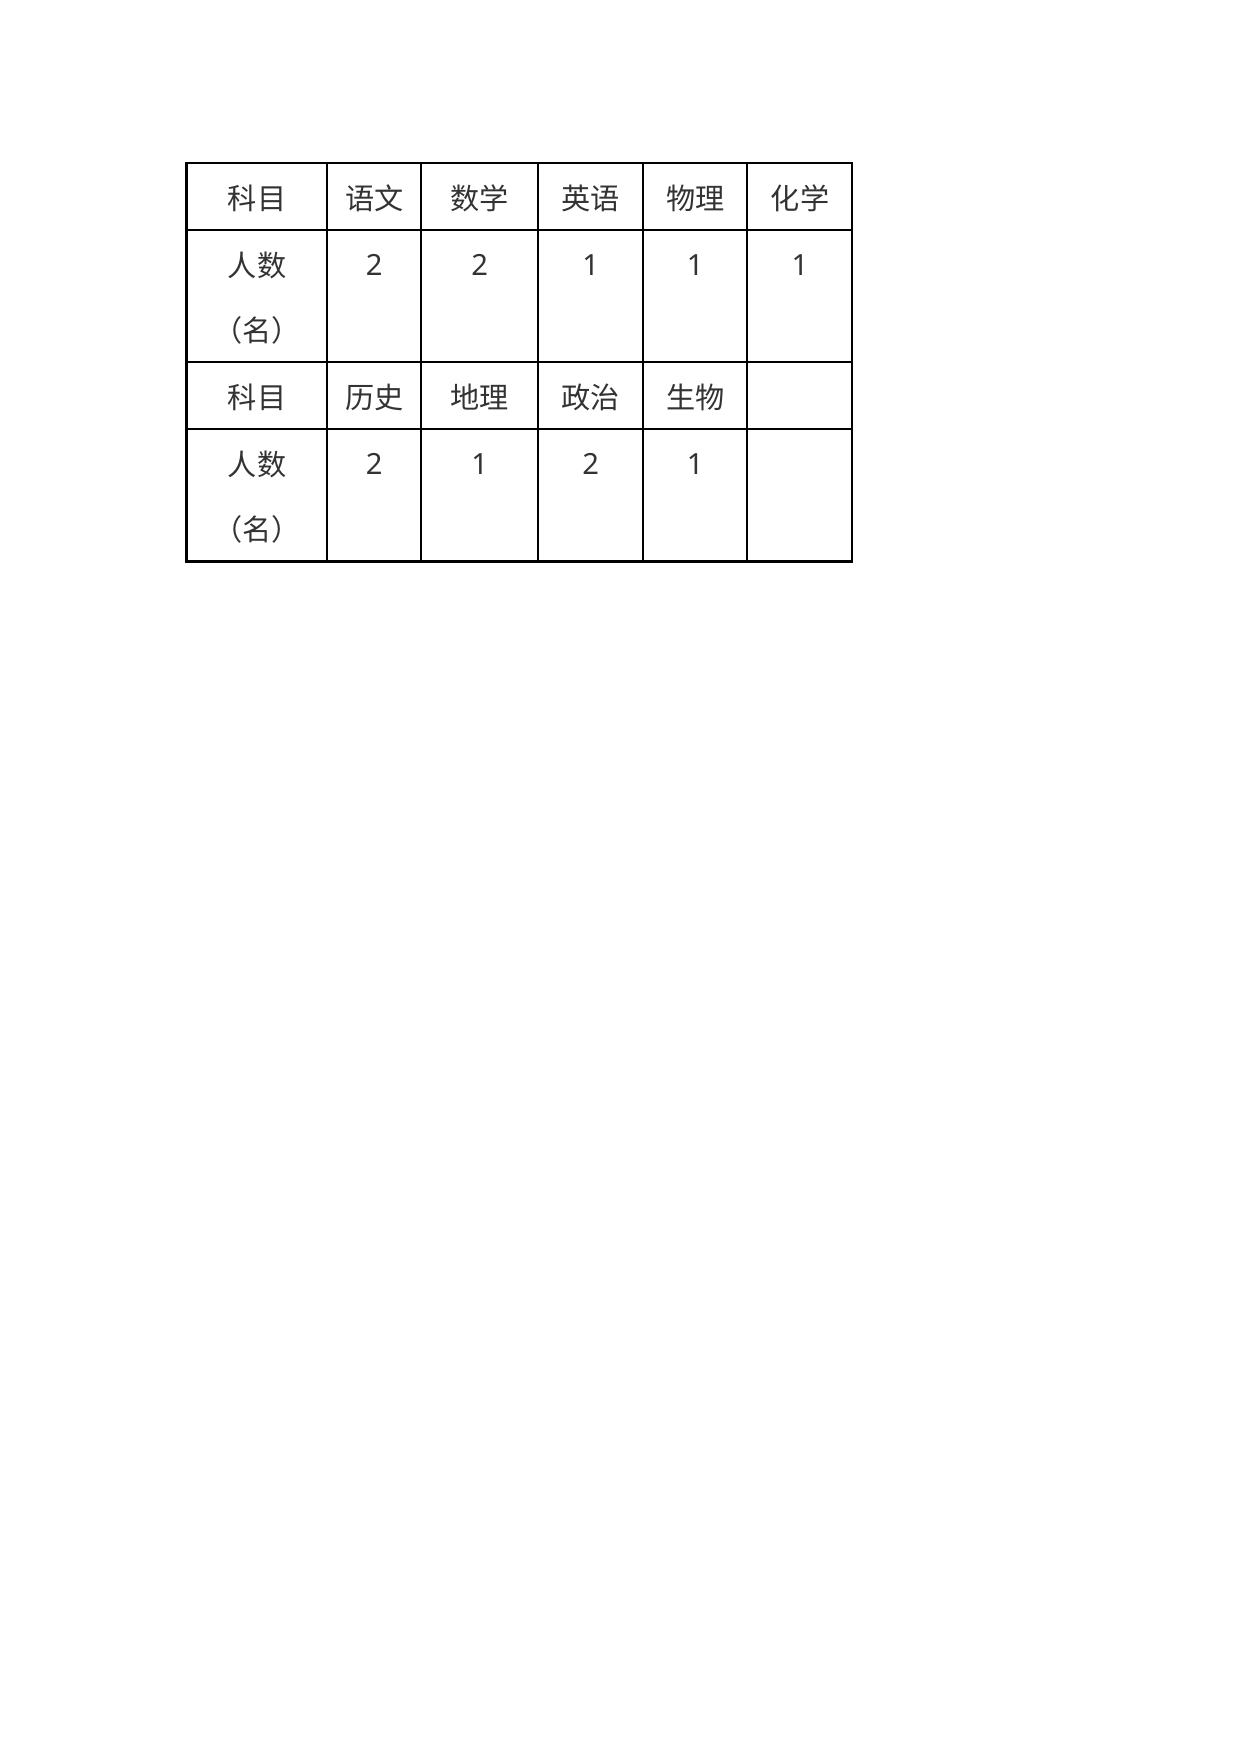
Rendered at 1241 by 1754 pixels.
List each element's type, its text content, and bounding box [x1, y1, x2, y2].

table_header 英语 [539, 164, 642, 229]
table_header 科目 [188, 164, 326, 229]
table_header 物理 [644, 164, 746, 229]
table_cell [748, 363, 851, 428]
table_cell 2 [422, 231, 537, 361]
table_cell 1 [644, 430, 746, 560]
table_header 数学 [422, 164, 537, 229]
table_cell 1 [644, 231, 746, 361]
table_cell 生物 [644, 363, 746, 428]
table_cell 历史 [328, 363, 420, 428]
table_header 语文 [328, 164, 420, 229]
table_cell 2 [328, 231, 420, 361]
table_cell 1 [748, 231, 851, 361]
table_cell 地理 [422, 363, 537, 428]
table_cell 政治 [539, 363, 642, 428]
table_cell 人数（名） [188, 430, 326, 560]
table_cell 2 [328, 430, 420, 560]
table_cell 科目 [188, 363, 326, 428]
table_cell 1 [422, 430, 537, 560]
table_cell 人数（名） [188, 231, 326, 361]
table_header 化学 [748, 164, 851, 229]
table_cell 1 [539, 231, 642, 361]
table_cell 2 [539, 430, 642, 560]
table_cell [748, 430, 851, 560]
